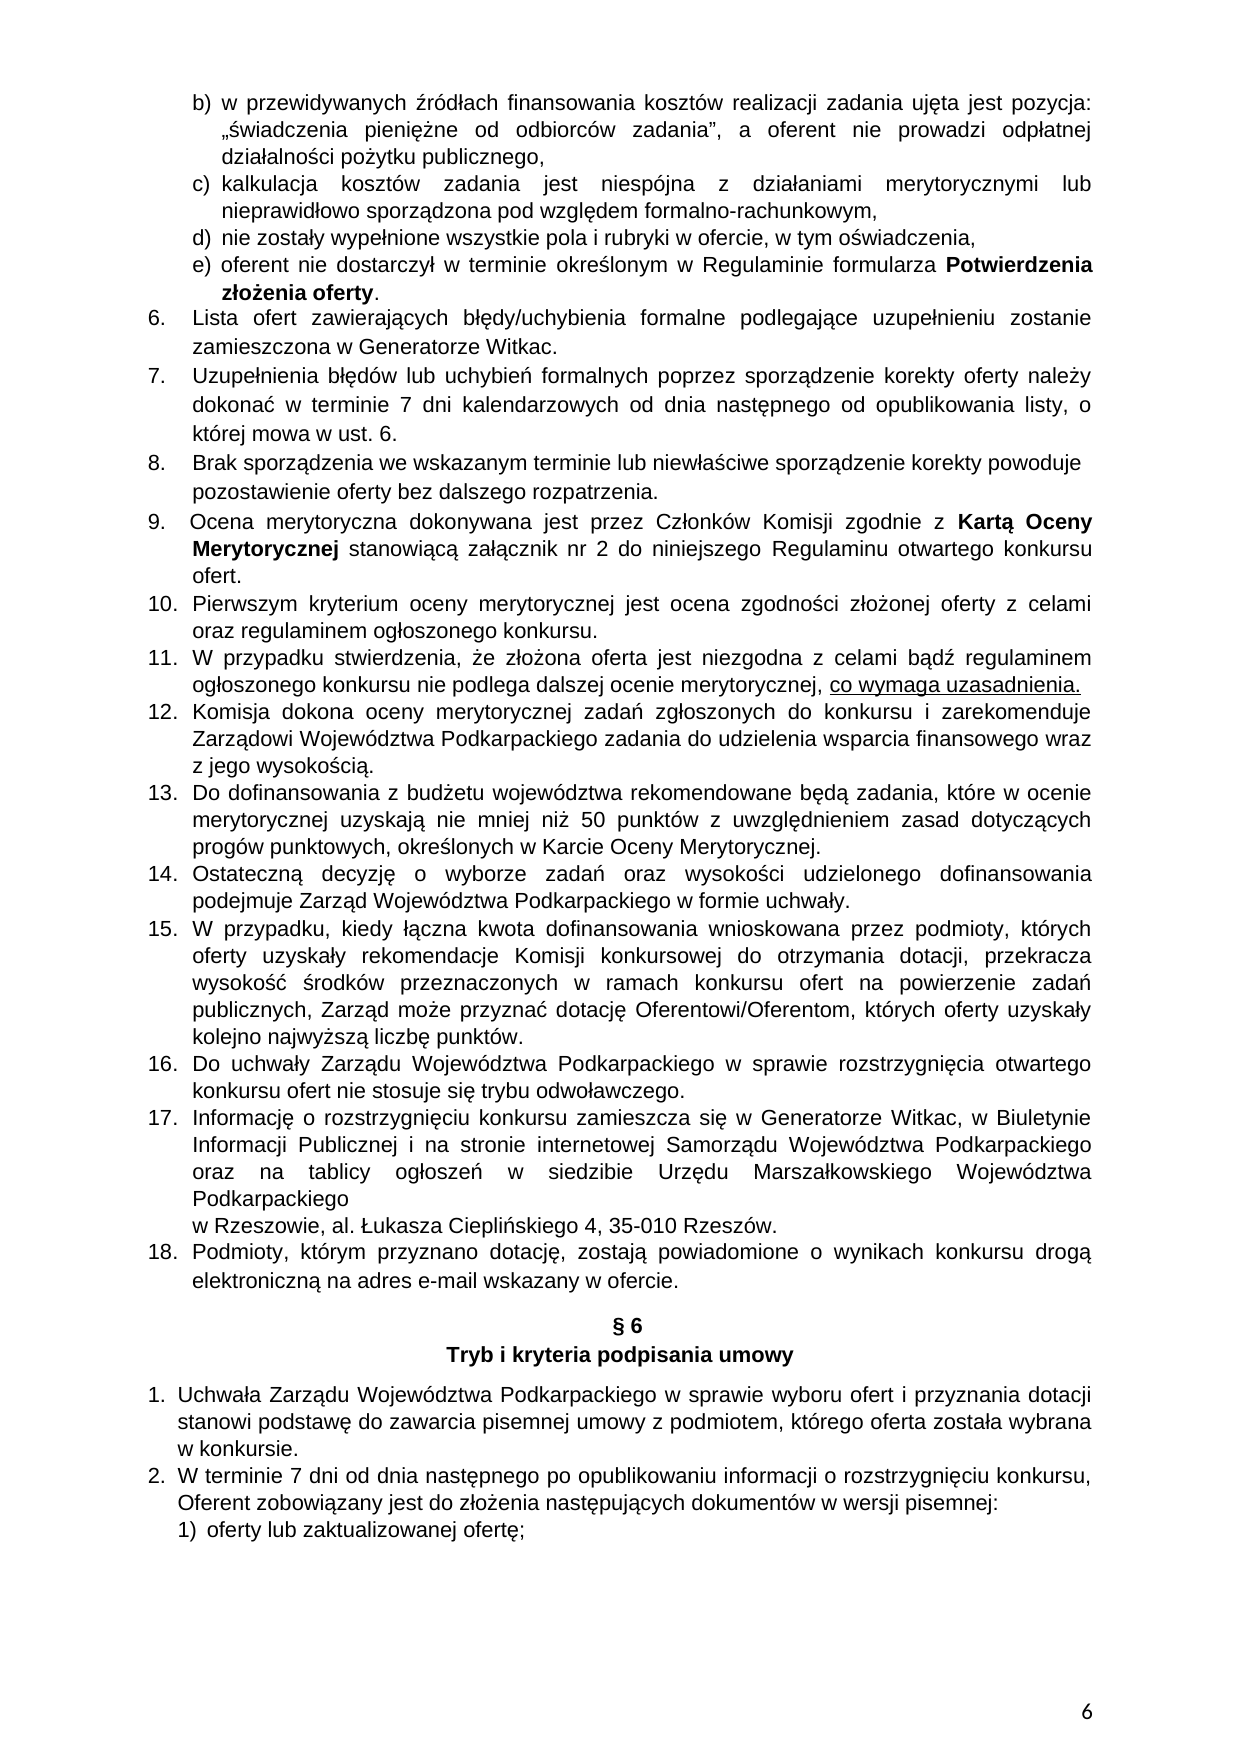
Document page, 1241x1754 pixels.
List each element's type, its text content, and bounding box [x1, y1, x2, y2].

list b) w przewidywanych źródłach finansowania kosztów realizacji zadania ujęta jest pozycja: „świadczenia pieniężne od odbiorców zadania”, a oferent nie prowadzi odpłatnej działalności pożytku publicznego, [192, 89, 1093, 170]
list Ostateczną decyzję o wyborze zadań oraz wysokości udzielonego dofinansowania podejmuje Zarząd Województwa Podkarpackiego w formie uchwały. [148, 860, 1093, 914]
list Do uchwały Zarządu Województwa Podkarpackiego w sprawie rozstrzygnięcia otwartego konkursu ofert nie stosuje się trybu odwoławczego. [148, 1050, 1093, 1104]
list Komisja dokona oceny merytorycznej zadań zgłoszonych do konkursu i zarekomenduje Zarządowi Województwa Podkarpackiego zadania do udzielenia wsparcia finansowego wraz z jego wysokością. [148, 698, 1093, 779]
list Tryb i kryteria podpisania umowy [148, 1339, 1093, 1368]
list c) kalkulacja kosztów zadania jest niespójna z działaniami merytorycznymi lub nieprawidłowo sporządzona pod względem formalno-rachunkowym, [192, 170, 1093, 224]
list Lista ofert zawierających błędy/uchybienia formalne podlegające uzupełnieniu zostanie zamieszczona w Generatorze Witkac. [148, 305, 1093, 359]
list Pierwszym kryterium oceny merytorycznej jest ocena zgodności złożonej oferty z celami oraz regulaminem ogłoszonego konkursu. [148, 589, 1093, 643]
list Podmioty, którym przyznano dotację, zostają powiadomione o wynikach konkursu drogą elektroniczną na adres e-mail wskazany w ofercie. [148, 1239, 1093, 1293]
list W przypadku stwierdzenia, że złożona oferta jest niezgodna z celami bądź regulaminem ogłoszonego konkursu nie podlega dalszej ocenie merytorycznej, co wymaga uzasadnienia. [148, 643, 1093, 698]
list Ocena merytoryczna dokonywana jest przez Członków Komisji zgodnie z Kartą Oceny Merytorycznej stanowiącą załącznik nr 2 do niniejszego Regulaminu otwartego konkursu ofert. [148, 508, 1093, 589]
list e) oferent nie dostarczył w terminie określonym w Regulaminie formularza Potwierdzenia złożenia oferty. [192, 251, 1093, 305]
list W terminie 7 dni od dnia następnego po opublikowaniu informacji o rozstrzygnięciu konkursu, Oferent zobowiązany jest do złożenia następujących dokumentów w wersji pisemnej: [148, 1462, 1093, 1516]
list Uzupełnienia błędów lub uchybień formalnych poprzez sporządzenie korekty oferty należy dokonać w terminie 7 dni kalendarzowych od dnia następnego od opublikowania listy, o której mowa w ust. 6. [148, 363, 1093, 446]
list oferty lub zaktualizowanej ofertę; [177, 1516, 1093, 1543]
list Do dofinansowania z budżetu województwa rekomendowane będą zadania, które w ocenie merytorycznej uzyskają nie mniej niż 50 punktów z uwzględnieniem zasad dotyczących progów punktowych, określonych w Karcie Oceny Merytorycznej. [148, 779, 1093, 860]
list Informację o rozstrzygnięciu konkursu zamieszcza się w Generatorze Witkac, w Biuletynie Informacji Publicznej i na stronie internetowej Samorządu Województwa Podkarpackiego oraz na tablicy ogłoszeń w siedzibie Urzędu Marszałkowskiego Województwa Podkarpackiego w Rzeszowie, al. Łukasza Cieplińskiego 4, 35-010 Rzeszów. [148, 1104, 1093, 1239]
list Uchwała Zarządu Województwa Podkarpackiego w sprawie wyboru ofert i przyznania dotacji stanowi podstawę do zawarcia pisemnej umowy z podmiotem, którego oferta została wybrana w konkursie. [148, 1381, 1093, 1462]
list d) nie zostały wypełnione wszystkie pola i rubryki w ofercie, w tym oświadczenia, [177, 224, 1093, 251]
list § 6 [162, 1310, 1093, 1339]
list W przypadku, kiedy łączna kwota dofinansowania wnioskowana przez podmioty, których oferty uzyskały rekomendacje Komisji konkursowej do otrzymania dotacji, przekracza wysokość środków przeznaczonych w ramach konkursu ofert na powierzenie zadań publicznych, Zarząd może przyznać dotację Oferentowi/Oferentom, których oferty uzyskały kolejno najwyższą liczbę punktów. [148, 914, 1093, 1050]
list Brak sporządzenia we wskazanym terminie lub niewłaściwe sporządzenie korekty powoduje pozostawienie oferty bez dalszego rozpatrzenia. [148, 450, 1093, 504]
